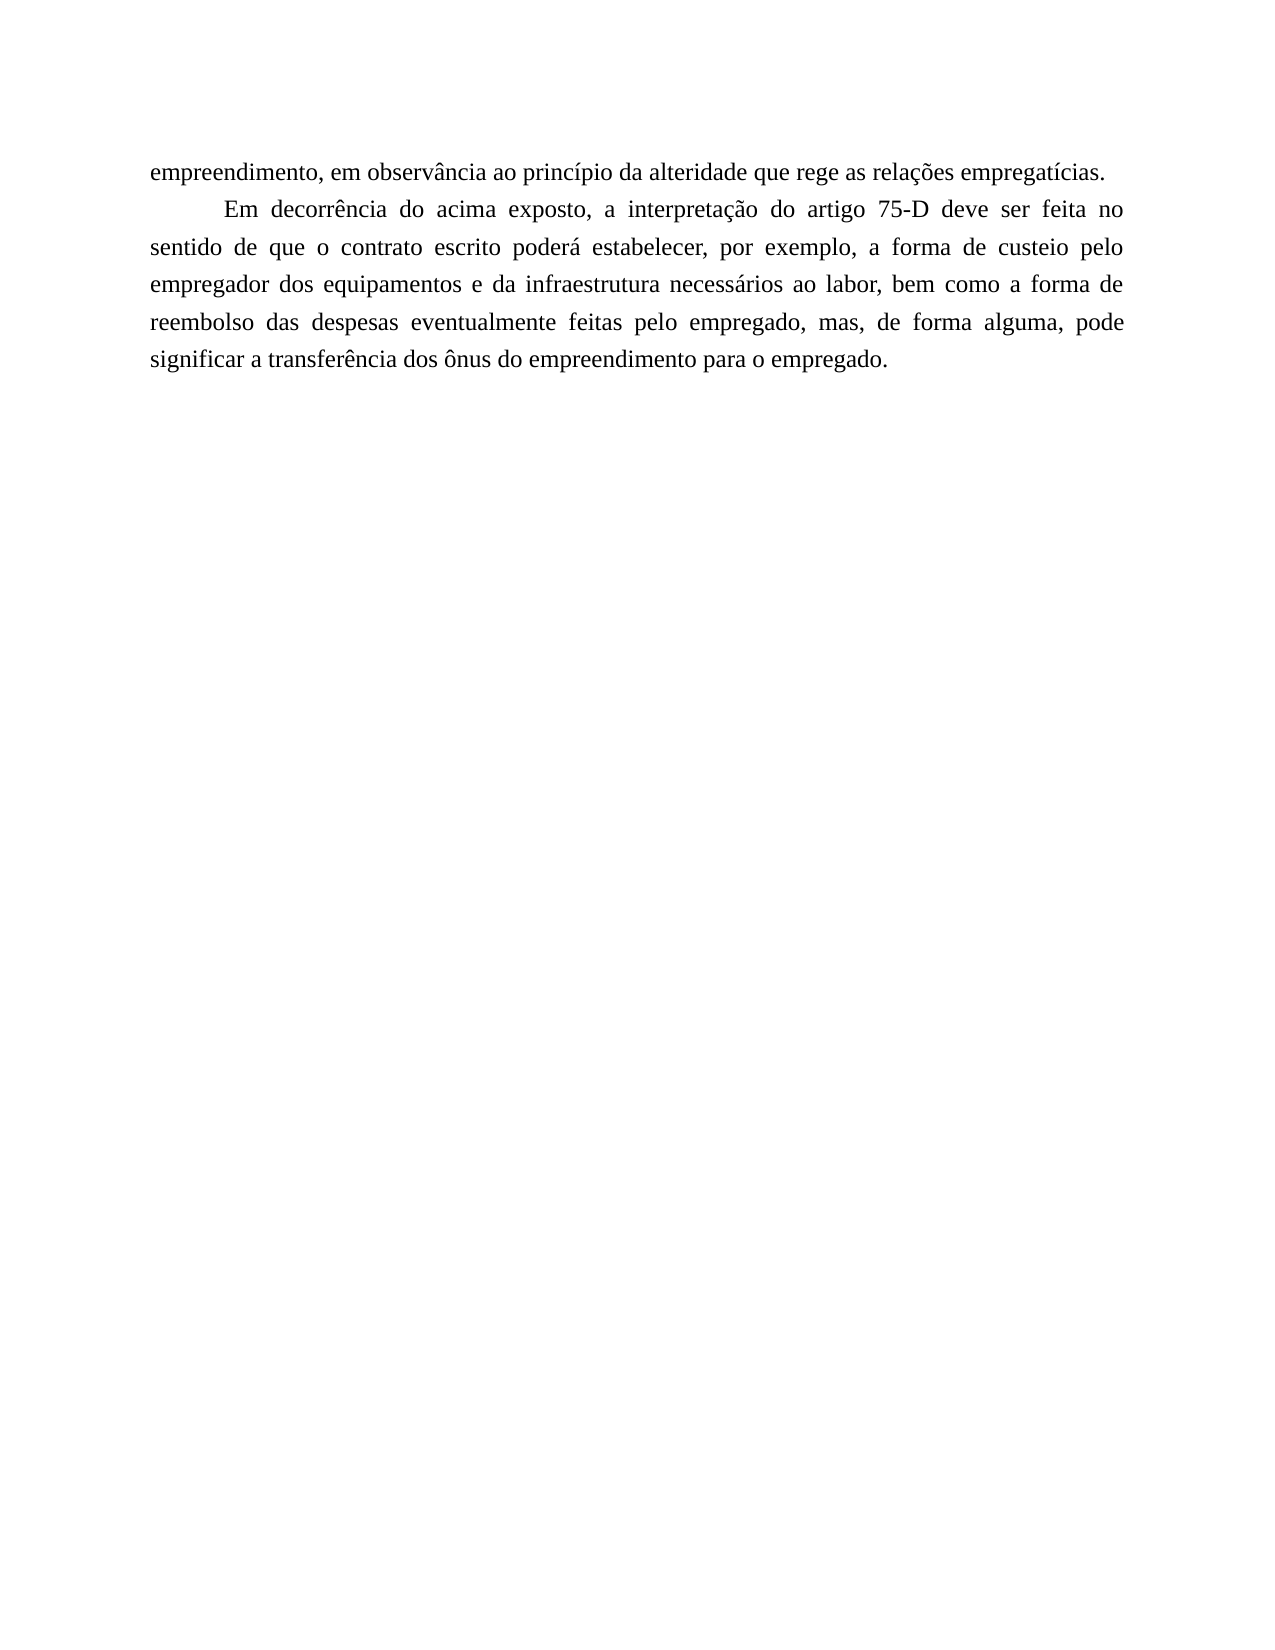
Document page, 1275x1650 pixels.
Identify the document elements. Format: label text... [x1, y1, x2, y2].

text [150, 150, 1125, 187]
text Em decorrência do acima exposto, a interpretação do artigo 75-D deve ser feita no sentido de que o contrato escrito poderá estabelecer, por exemplo, a forma de custeio pelo empregador dos equipamentos e da infraestrutura necessários ao labor, bem como a forma de reembolso das despesas eventualmente feitas pelo empregado, mas, de forma alguma, pode significar a transferência dos ônus do empreendimento para o empregado. [150, 187, 1125, 375]
